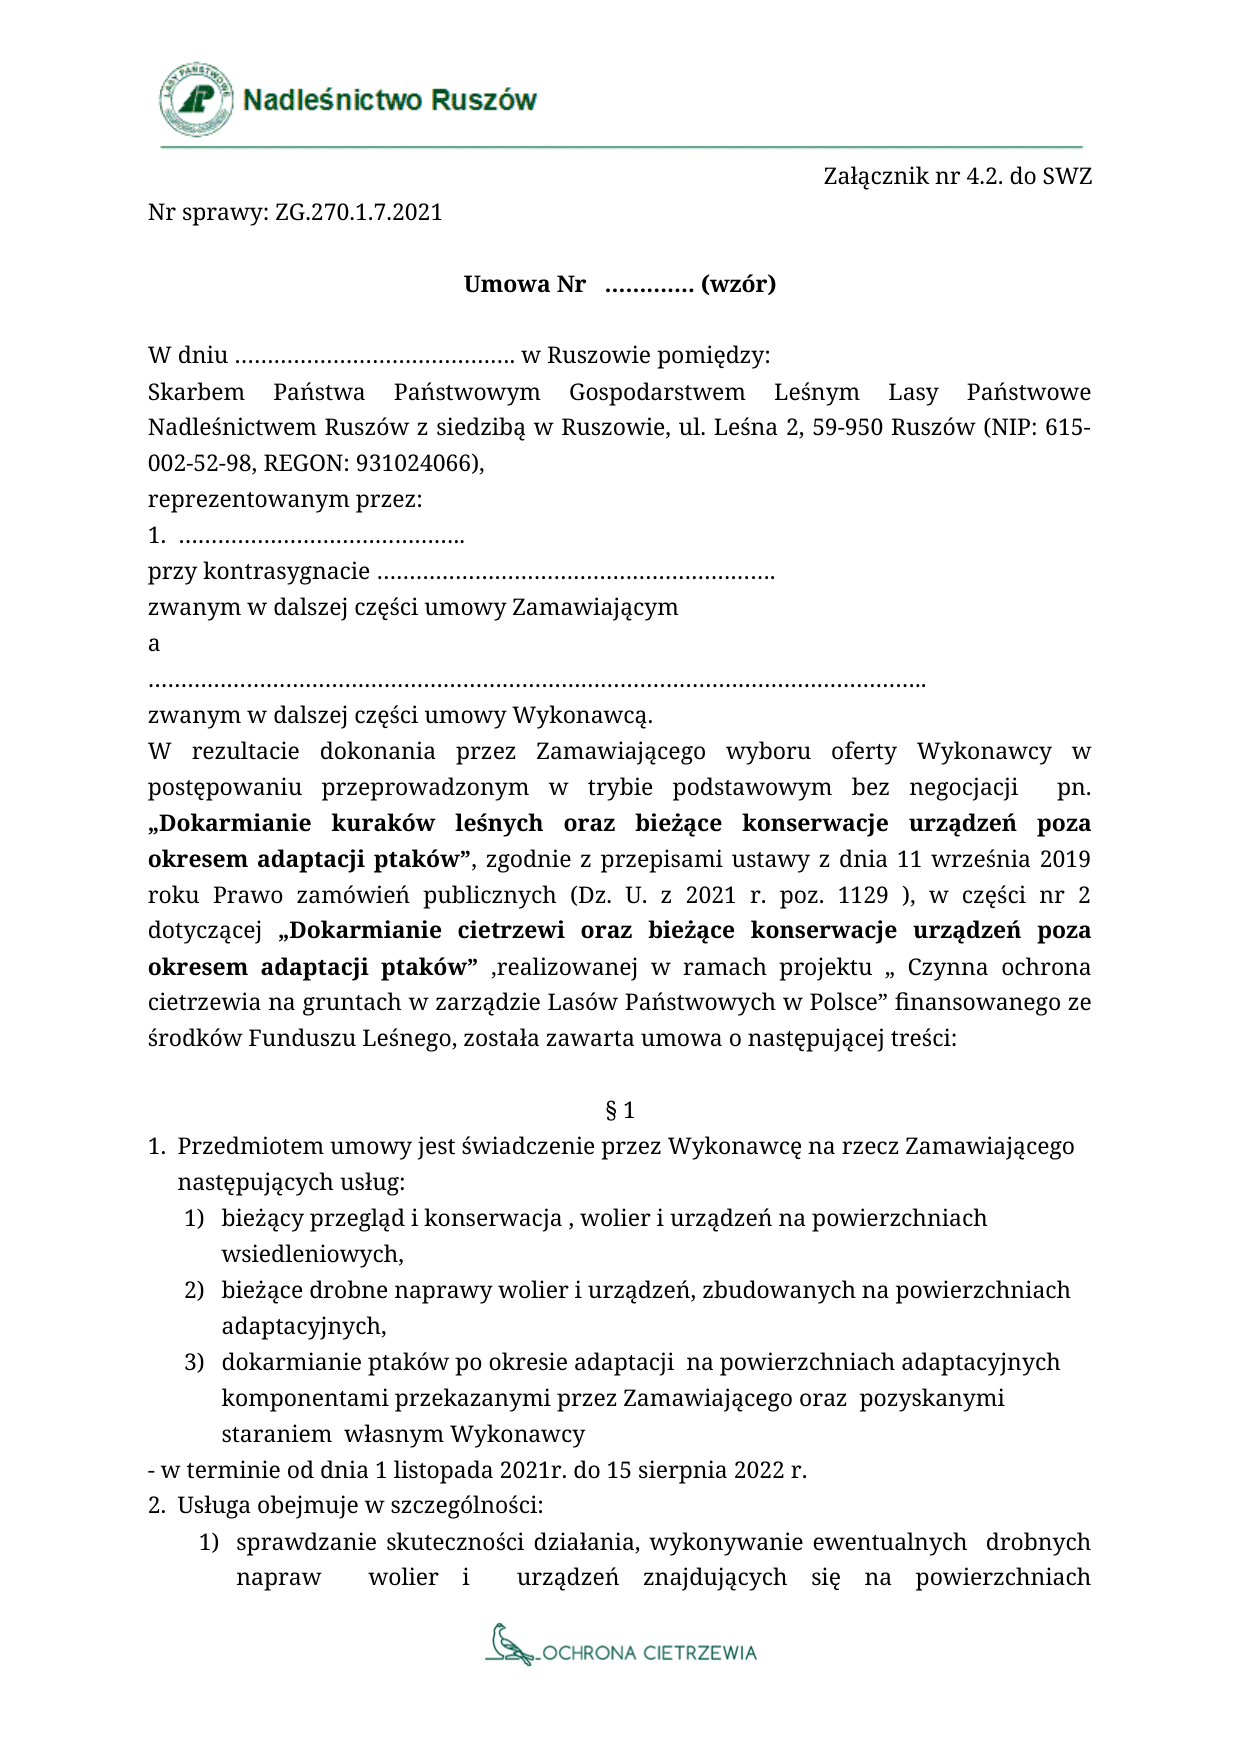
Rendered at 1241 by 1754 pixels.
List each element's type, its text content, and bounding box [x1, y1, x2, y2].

picture [147, 47, 1093, 160]
text - w terminie od dnia 1 listopada 2021r. do 15 sierpnia 2022 r. [148, 1453, 1093, 1485]
text Umowa Nr …………. (wzór) [148, 268, 1093, 299]
text przy kontrasygnacie ……………………………………………………. [148, 555, 1093, 586]
list Usługa obejmuje w szczególności: [148, 1489, 1093, 1521]
text Nr sprawy: ZG.270.1.7.2021 [148, 196, 1093, 227]
text 1. …………………………………….. [148, 519, 1093, 550]
text ……………………………………………………………………………………………………….. [148, 663, 1093, 694]
text reprezentowanym przez: [148, 483, 1093, 514]
picture [471, 1609, 770, 1679]
list Przedmiotem umowy jest świadczenie przez Wykonawcę na rzecz Zamawiającego następujących usług: [148, 1130, 1093, 1197]
text zwanym w dalszej części umowy Wykonawcą. [148, 699, 1093, 730]
list bieżące drobne naprawy wolier i urządzeń, zbudowanych na powierzchniach adaptacyjnych, [184, 1274, 1093, 1341]
text W dniu ……………………………………. w Ruszowie pomiędzy: [148, 339, 1093, 371]
list bieżący przegląd i konserwacja , wolier i urządzeń na powierzchniach wsiedleniowych, [184, 1202, 1093, 1269]
list dokarmianie ptaków po okresie adaptacji na powierzchniach adaptacyjnych komponentami przekazanymi przez Zamawiającego oraz pozyskanymi staraniem własnym Wykonawcy [184, 1346, 1093, 1449]
text Załącznik nr 4.2. do SWZ [148, 160, 1093, 191]
text Skarbem Państwa Państwowym Gospodarstwem Leśnym Lasy Państwowe Nadleśnictwem Ruszów z siedzibą w Ruszowie, ul. Leśna 2, 59-950 Ruszów (NIP: 615-002-52-98, REGON: 931024066), [148, 375, 1093, 478]
text § 1 [148, 1094, 1093, 1125]
text zwanym w dalszej części umowy Zamawiającym [148, 591, 1093, 622]
text W rezultacie dokonania przez Zamawiającego wyboru oferty Wykonawcy w postępowaniu przeprowadzonym w trybie podstawowym bez negocjacji pn. „Dokarmianie kuraków leśnych oraz bieżące konserwacje urządzeń poza okresem adaptacji ptaków”, zgodnie z przepisami ustawy z dnia 11 września 2019 roku Prawo zamówień publicznych (Dz. U. z 2021 r. poz. 1129 ), w części nr 2 dotyczącej „Dokarmianie cietrzewi oraz bieżące konserwacje urządzeń poza okresem adaptacji ptaków” ,realizowanej w ramach projektu „ Czynna ochrona cietrzewia na gruntach w zarządzie Lasów Państwowych w Polsce” finansowanego ze środków Funduszu Leśnego, została zawarta umowa o następującej treści: [148, 735, 1093, 1053]
text a [148, 627, 1093, 658]
